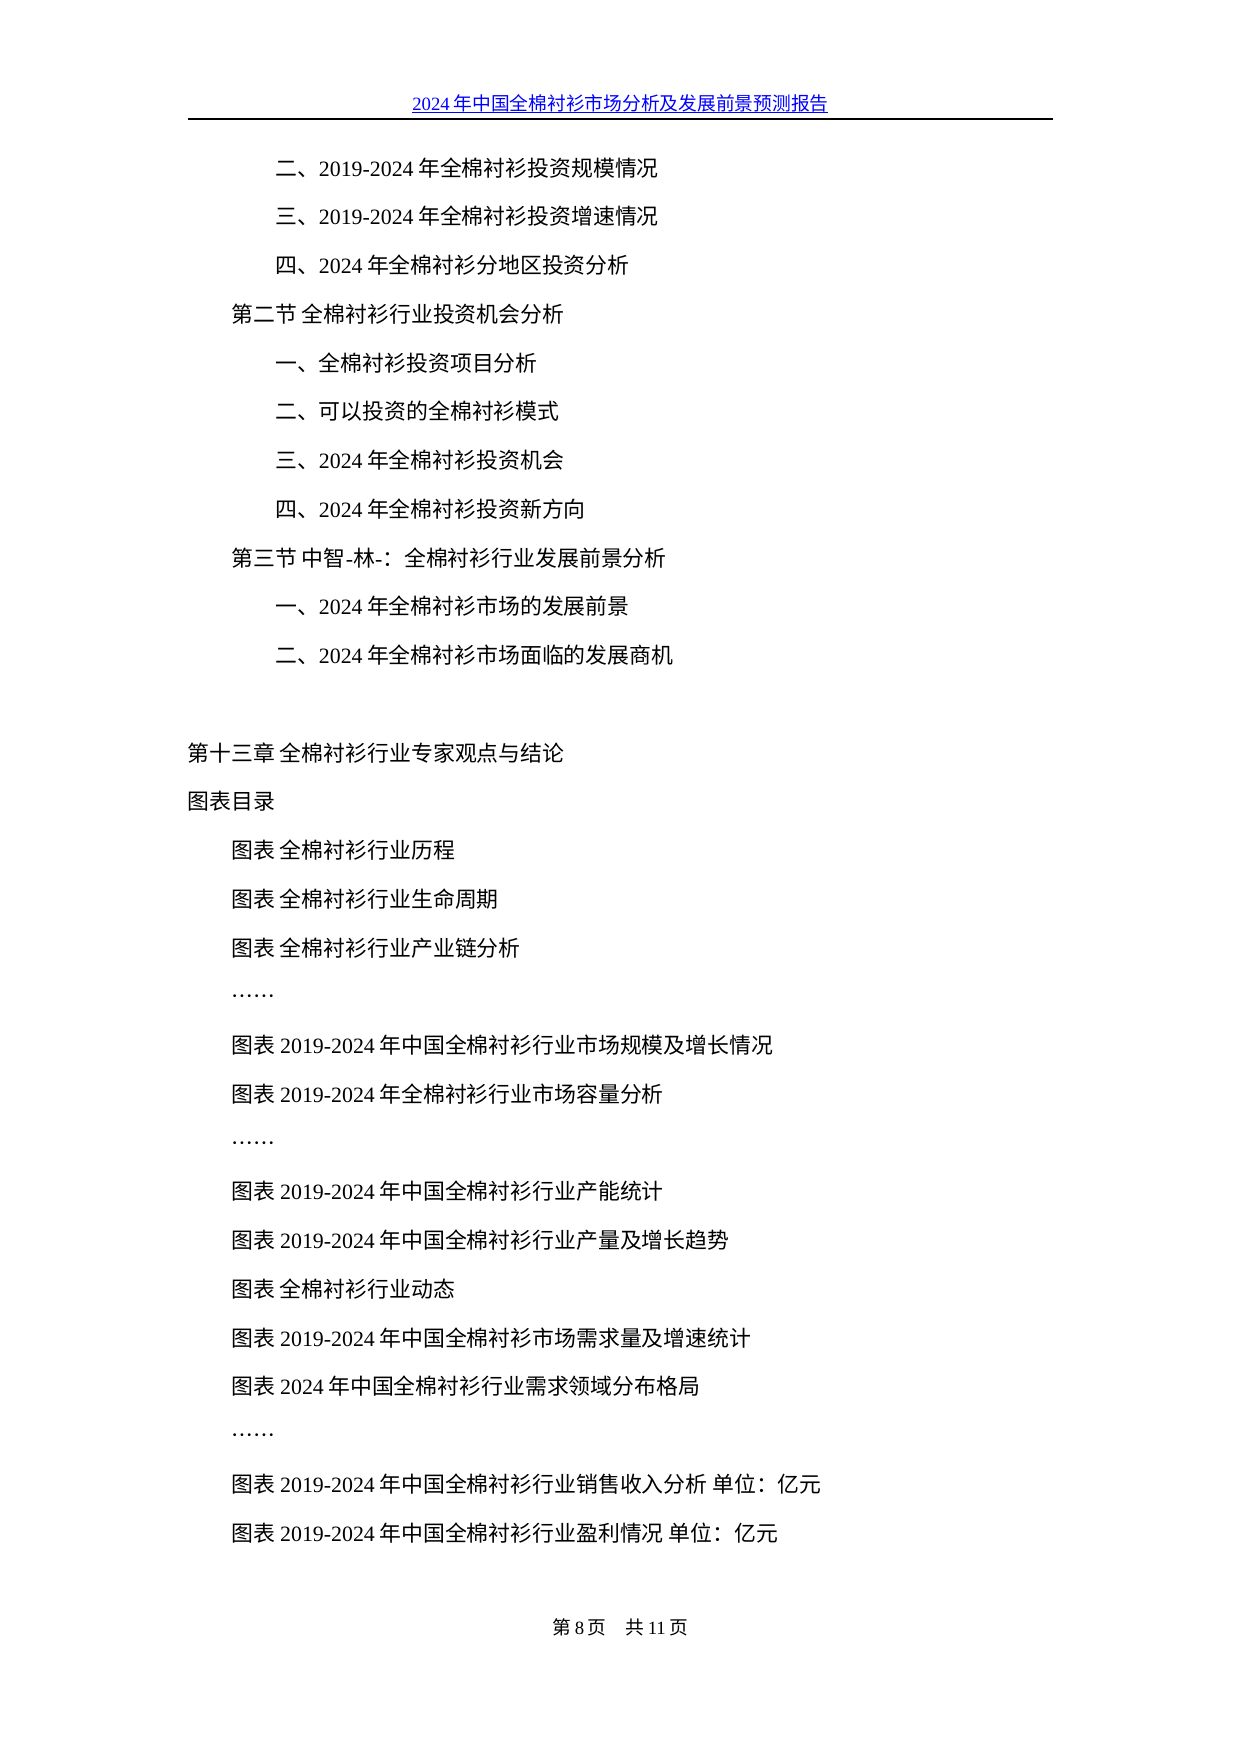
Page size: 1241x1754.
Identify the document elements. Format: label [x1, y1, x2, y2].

text [187, 150, 1053, 1548]
